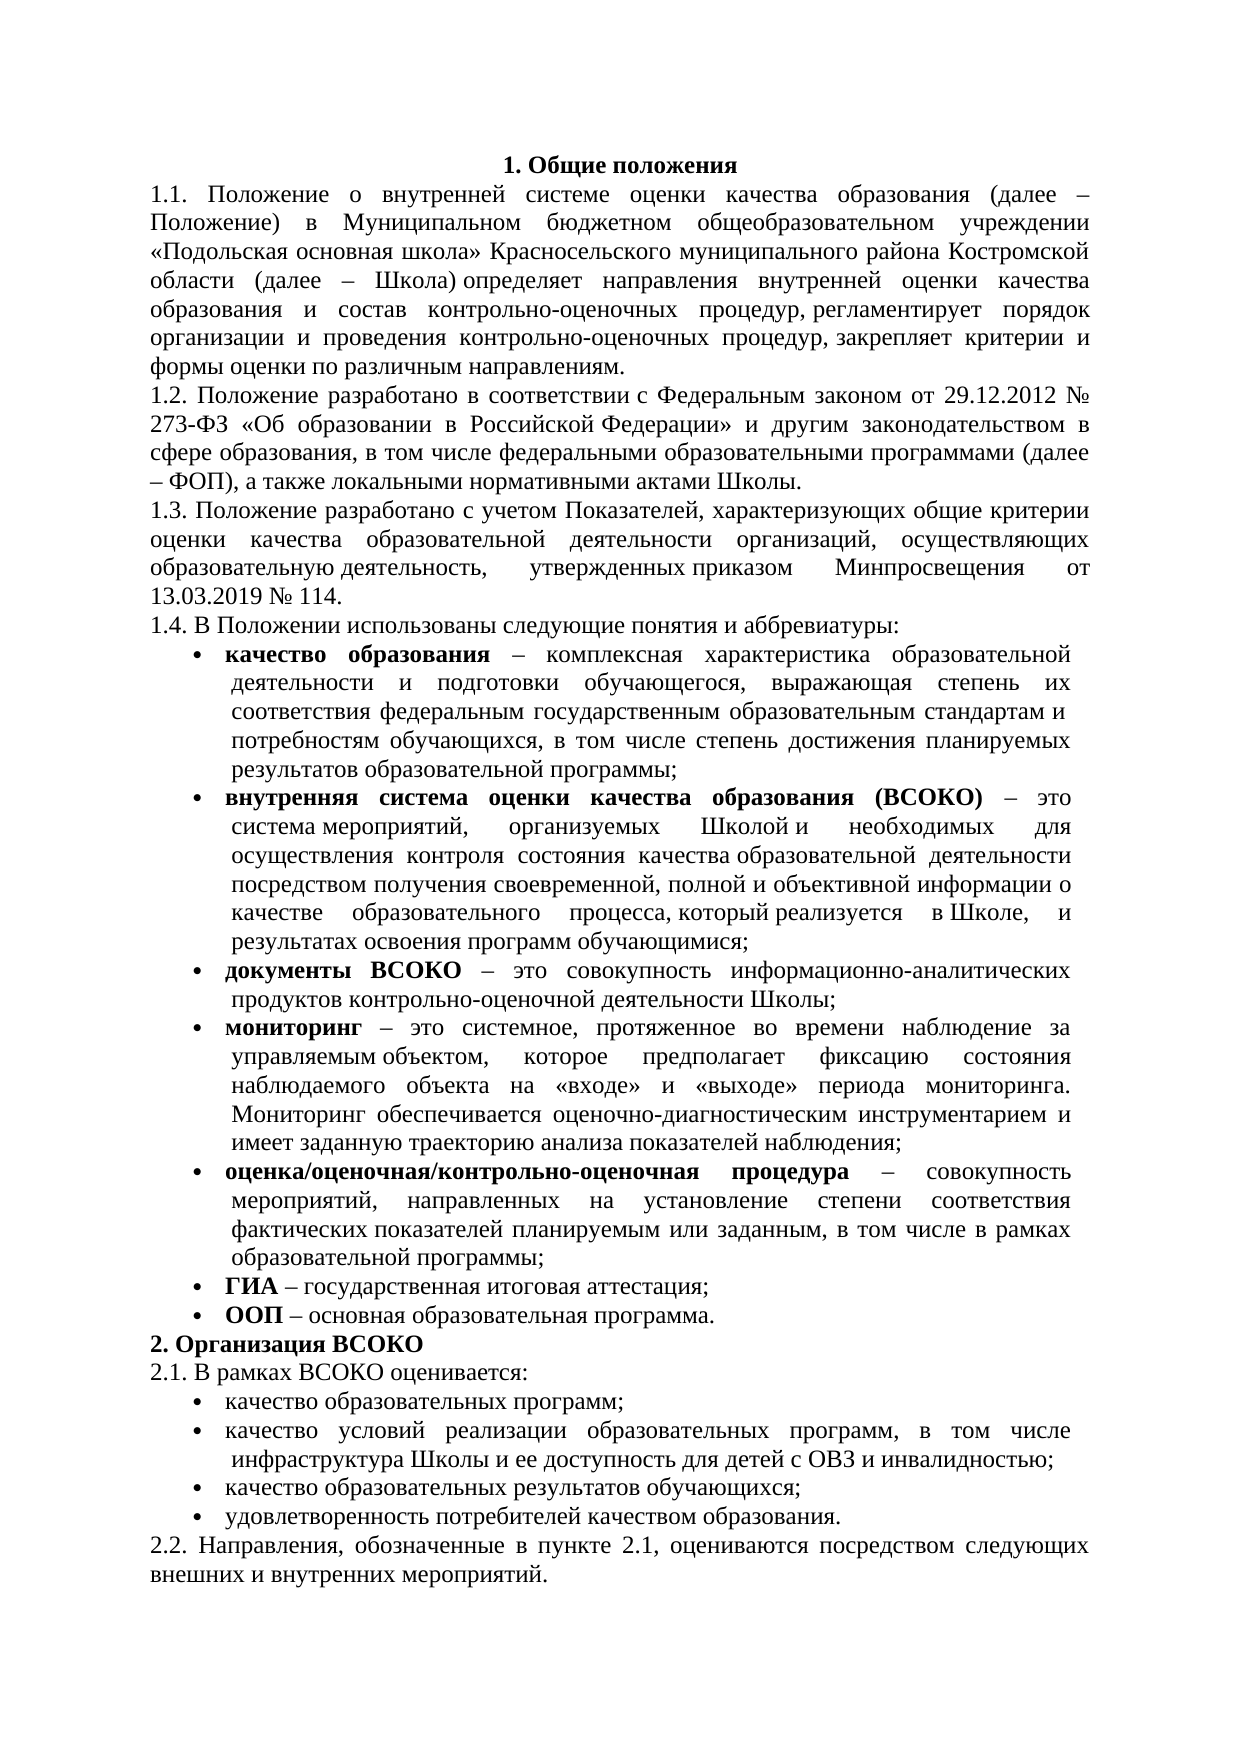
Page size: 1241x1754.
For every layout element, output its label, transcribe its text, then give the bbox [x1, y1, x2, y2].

text 1. Общие положения [150, 150, 1090, 179]
list качество образовательных результатов обучающихся; [194, 1472, 1071, 1501]
text 2. Организация ВСОКО [150, 1329, 1090, 1357]
text 1.1. Положение о внутренней системе оценки качества образования (далее – Положение) в Муниципальном бюджетном общеобразовательном учреждении «Подольская основная школа» Красносельского муниципального района Костромской области (далее – Школа) определяет направления внутренней оценки качества образования и состав контрольно-оценочных процедур, регламентирует порядок организации и проведения контрольно-оценочных процедур, закрепляет критерии и формы оценки по различным направлениям. [150, 179, 1090, 380]
list внутренняя система оценки качества образования (ВСОКО) – это система мероприятий, организуемых Школой и необходимых для осуществления контроля состояния качества образовательной деятельности посредством получения своевременной, полной и объективной информации о качестве образовательного процесса, который реализуется в Школе, и результатах освоения программ обучающимися; [194, 782, 1071, 955]
list удовлетворенность потребителей качеством образования. [194, 1501, 1071, 1530]
list ГИА – государственная итоговая аттестация; [194, 1271, 1071, 1300]
list ООП – основная образовательная программа. [194, 1300, 1071, 1329]
list качество условий реализации образовательных программ, в том числе инфраструктура Школы и ее доступность для детей с ОВЗ и инвалидностью; [194, 1415, 1071, 1472]
list качество образования – комплексная характеристика образовательной деятельности и подготовки обучающегося, выражающая степень их соответствия федеральным государственным образовательным стандартам и потребностям обучающихся, в том числе степень достижения планируемых результатов образовательной программы; [194, 639, 1071, 782]
text 1.4. В Положении использованы следующие понятия и аббревиатуры: [150, 610, 1090, 639]
text 2.1. В рамках ВСОКО оценивается: [150, 1357, 1090, 1386]
list мониторинг – это системное, протяженное во времени наблюдение за управляемым объектом, которое предполагает фиксацию состояния наблюдаемого объекта на «входе» и «выходе» периода мониторинга. Мониторинг обеспечивается оценочно-диагностическим инструментарием и имеет заданную траекторию анализа показателей наблюдения; [194, 1012, 1071, 1156]
list оценка/оценочная/контрольно-оценочная процедура – совокупность мероприятий, направленных на установление степени соответствия фактических показателей планируемым или заданным, в том числе в рамках образовательной программы; [194, 1156, 1071, 1271]
text 1.3. Положение разработано с учетом Показателей, характеризующих общие критерии оценки качества образовательной деятельности организаций, осуществляющих образовательную деятельность, утвержденных приказом Минпросвещения от 13.03.2019 № 114. [150, 495, 1090, 610]
text 1.2. Положение разработано в соответствии с Федеральным законом от 29.12.2012 № 273-ФЗ «Об образовании в Российской Федерации» и другим законодательством в сфере образования, в том числе федеральными образовательными программами (далее – ФОП), а также локальными нормативными актами Школы. [150, 380, 1090, 495]
text 2.2. Направления, обозначенные в пункте 2.1, оцениваются посредством следующих внешних и внутренних мероприятий. [150, 1530, 1090, 1587]
list качество образовательных программ; [194, 1386, 1071, 1415]
list документы ВСОКО – это совокупность информационно-аналитических продуктов контрольно-оценочной деятельности Школы; [194, 955, 1071, 1012]
